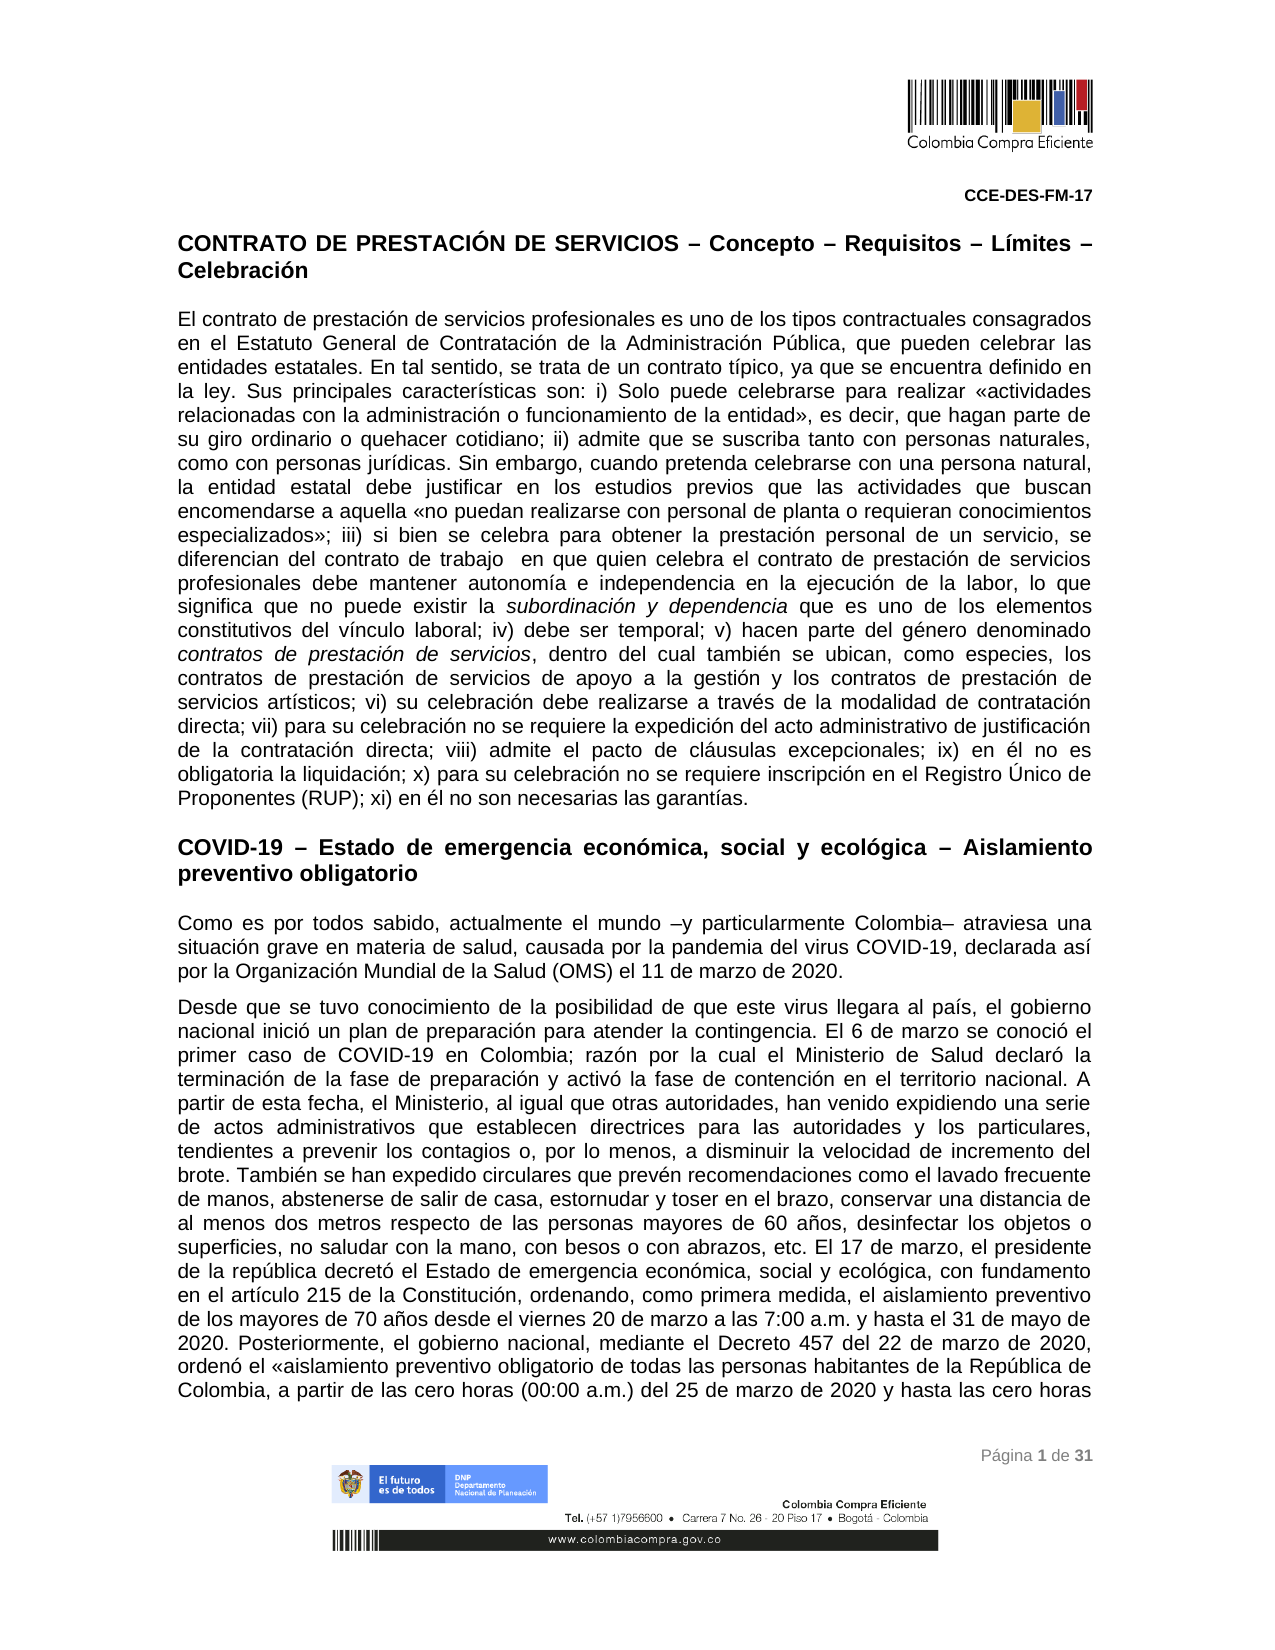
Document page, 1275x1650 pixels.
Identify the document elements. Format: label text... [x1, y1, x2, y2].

picture [899, 73, 1099, 155]
picture [331, 1465, 939, 1551]
text CCE-DES-FM-17 [177, 185, 1093, 204]
text CONTRATO DE PRESTACIÓN DE SERVICIOS – Concepto – Requisitos – Límites – Celebración [177, 230, 1093, 283]
text El contrato de prestación de servicios profesionales es uno de los tipos contractuales consagrados en el Estatuto General de Contratación de la Administración Pública, que pueden celebrar las entidades estatales. En tal sentido, se trata de un contrato típico, ya que se encuentra definido en la ley. Sus principales características son: i) Solo puede celebrarse para realizar «actividades relacionadas con la administración o funcionamiento de la entidad», es decir, que hagan parte de su giro ordinario o quehacer cotidiano; ii) admite que se suscriba tanto con personas naturales, como con personas jurídicas. Sin embargo, cuando pretenda celebrarse con una persona natural, la entidad estatal debe justificar en los estudios previos que las actividades que buscan encomendarse a aquella «no puedan realizarse con personal de planta o requieran conocimientos especializados»; iii) si bien se celebra para obtener la prestación personal de un servicio, se diferencian del contrato de trabajo en que quien celebra el contrato de prestación de servicios profesionales debe mantener autonomía e independencia en la ejecución de la labor, lo que significa que no puede existir la subordinación y dependencia que es uno de los elementos constitutivos del vínculo laboral; iv) debe ser temporal; v) hacen parte del género denominado contratos de prestación de servicios, dentro del cual también se ubican, como especies, los contratos de prestación de servicios de apoyo a la gestión y los contratos de prestación de servicios artísticos; vi) su celebración debe realizarse a través de la modalidad de contratación directa; vii) para su celebración no se requiere la expedición del acto administrativo de justificación de la contratación directa; viii) admite el pacto de cláusulas excepcionales; ix) en él no es obligatoria la liquidación; x) para su celebración no se requiere inscripción en el Registro Único de Proponentes (RUP); xi) en él no son necesarias las garantías. [177, 307, 1093, 810]
text Como es por todos sabido, actualmente el mundo –y particularmente Colombia– atraviesa una situación grave en materia de salud, causada por la pandemia del virus COVID-19, declarada así por la Organización Mundial de la Salud (OMS) el 11 de marzo de 2020. [177, 911, 1093, 982]
text COVID-19 – Estado de emergencia económica, social y ecológica – Aislamiento preventivo obligatorio [177, 834, 1093, 887]
